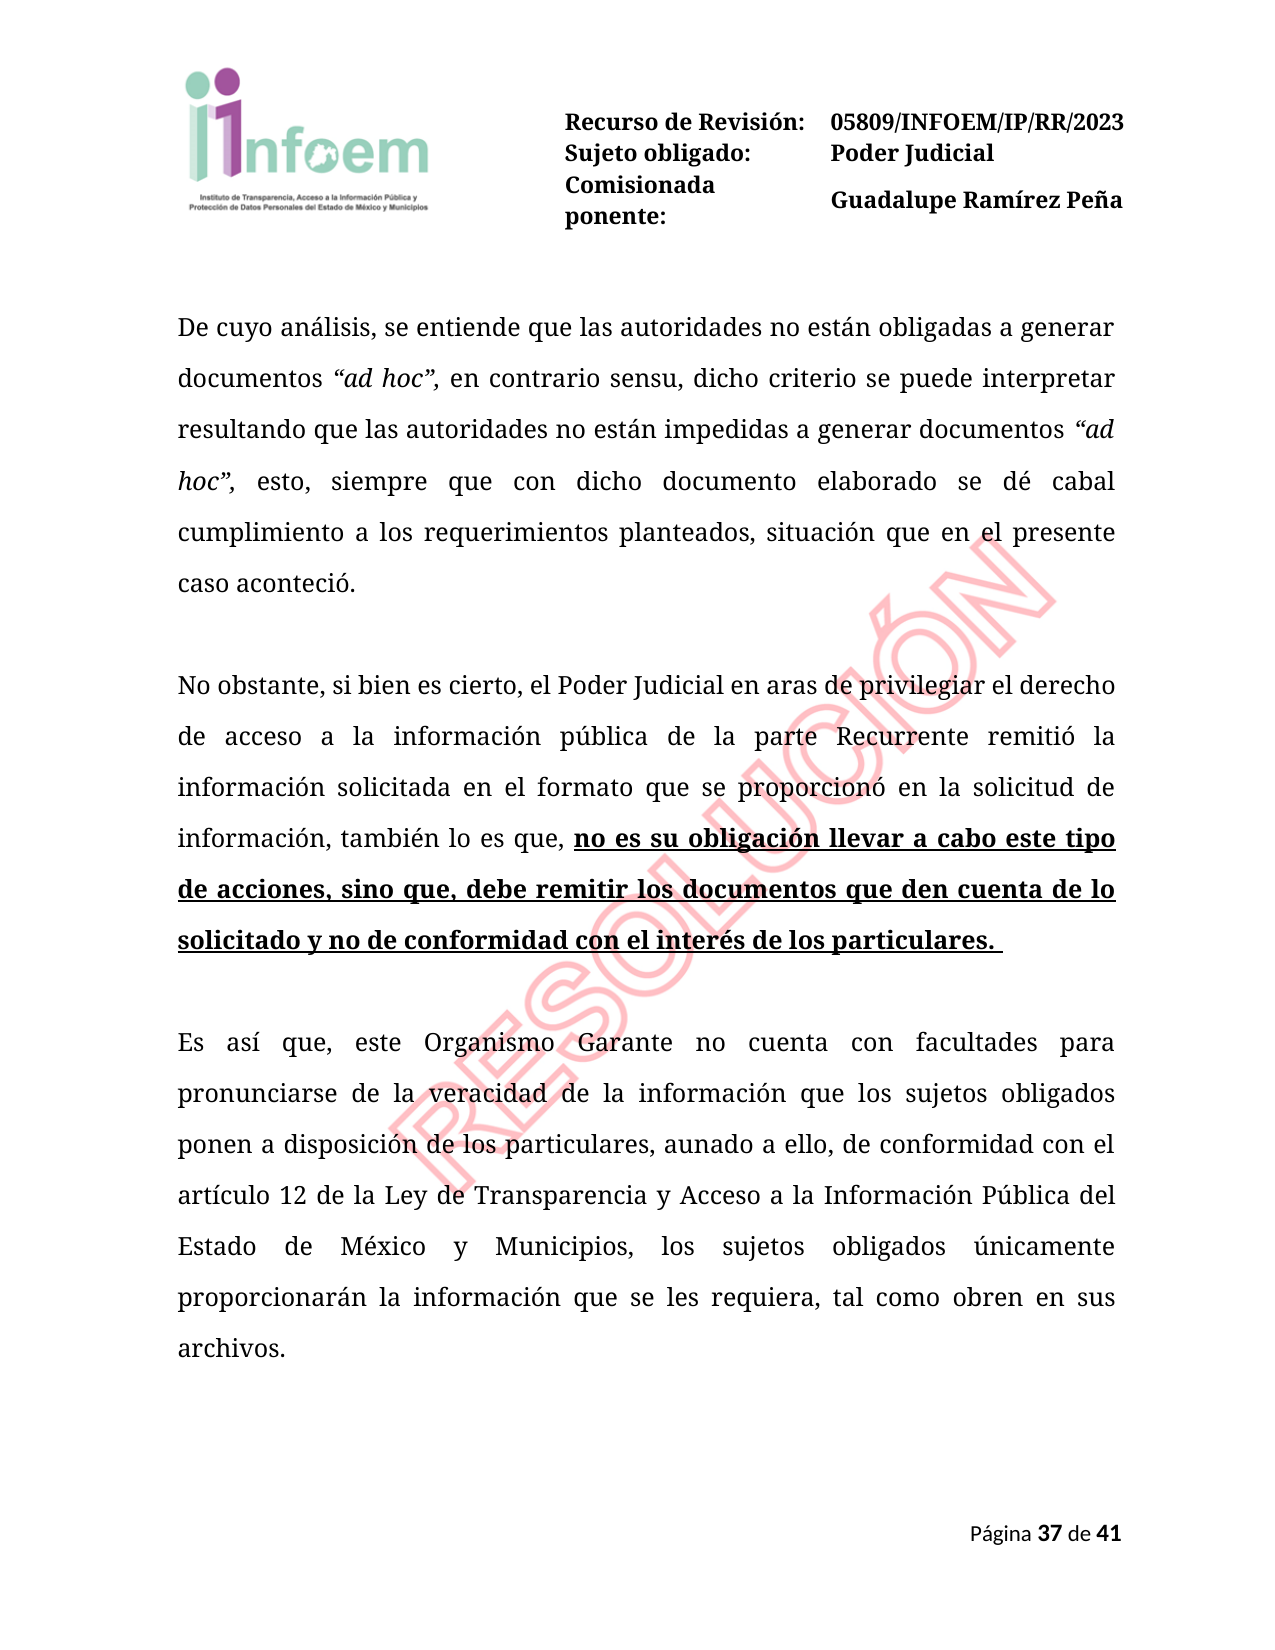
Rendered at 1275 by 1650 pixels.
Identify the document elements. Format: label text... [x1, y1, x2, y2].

text No obstante, si bien es cierto, el Poder Judicial en aras de privilegiar el derecho de acceso a la información pública de la parte Recurrente remitió la información solicitada en el formato que se proporcionó en la solicitud de información, también lo es que, no es su obligación llevar a cabo este tipo de acciones, sino que, debe remitir los documentos que den cuenta de lo solicitado y no de conformidad con el interés de los particulares. [177, 901, 1116, 957]
picture [65, 7, 1275, 1650]
text Es así que, este Organismo Garante no cuenta con facultades para pronunciarse de la veracidad de la información que los sujetos obligados ponen a disposición de los particulares, aunado a ello, de conformidad con el artículo 12 de la Ley de Transparencia y Acceso a la Información Pública del Estado de México y Municipios, los sujetos obligados únicamente proporcionarán la información que se les requiera, tal como obren en sus archivos. [177, 1025, 1116, 1365]
text De cuyo análisis, se entiende que las autoridades no están obligadas a generar documentos “ad hoc”, en contrario sensu, dicho criterio se puede interpretar resultando que las autoridades no están impedidas a generar documentos “ad hoc”, esto, siempre que con dicho documento elaborado se dé cabal cumplimiento a los requerimientos planteados, situación que en el presente caso aconteció. [177, 310, 1116, 599]
text No obstante, si bien es cierto, el Poder Judicial en aras de privilegiar el derecho de acceso a la información pública de la parte Recurrente remitió la información solicitada en el formato que se proporcionó en la solicitud de información, también lo es que, no es su obligación llevar a cabo este tipo de acciones, sino que, debe remitir los documentos que den cuenta de lo solicitado y no de conformidad con el interés de los particulares. [177, 667, 1116, 900]
